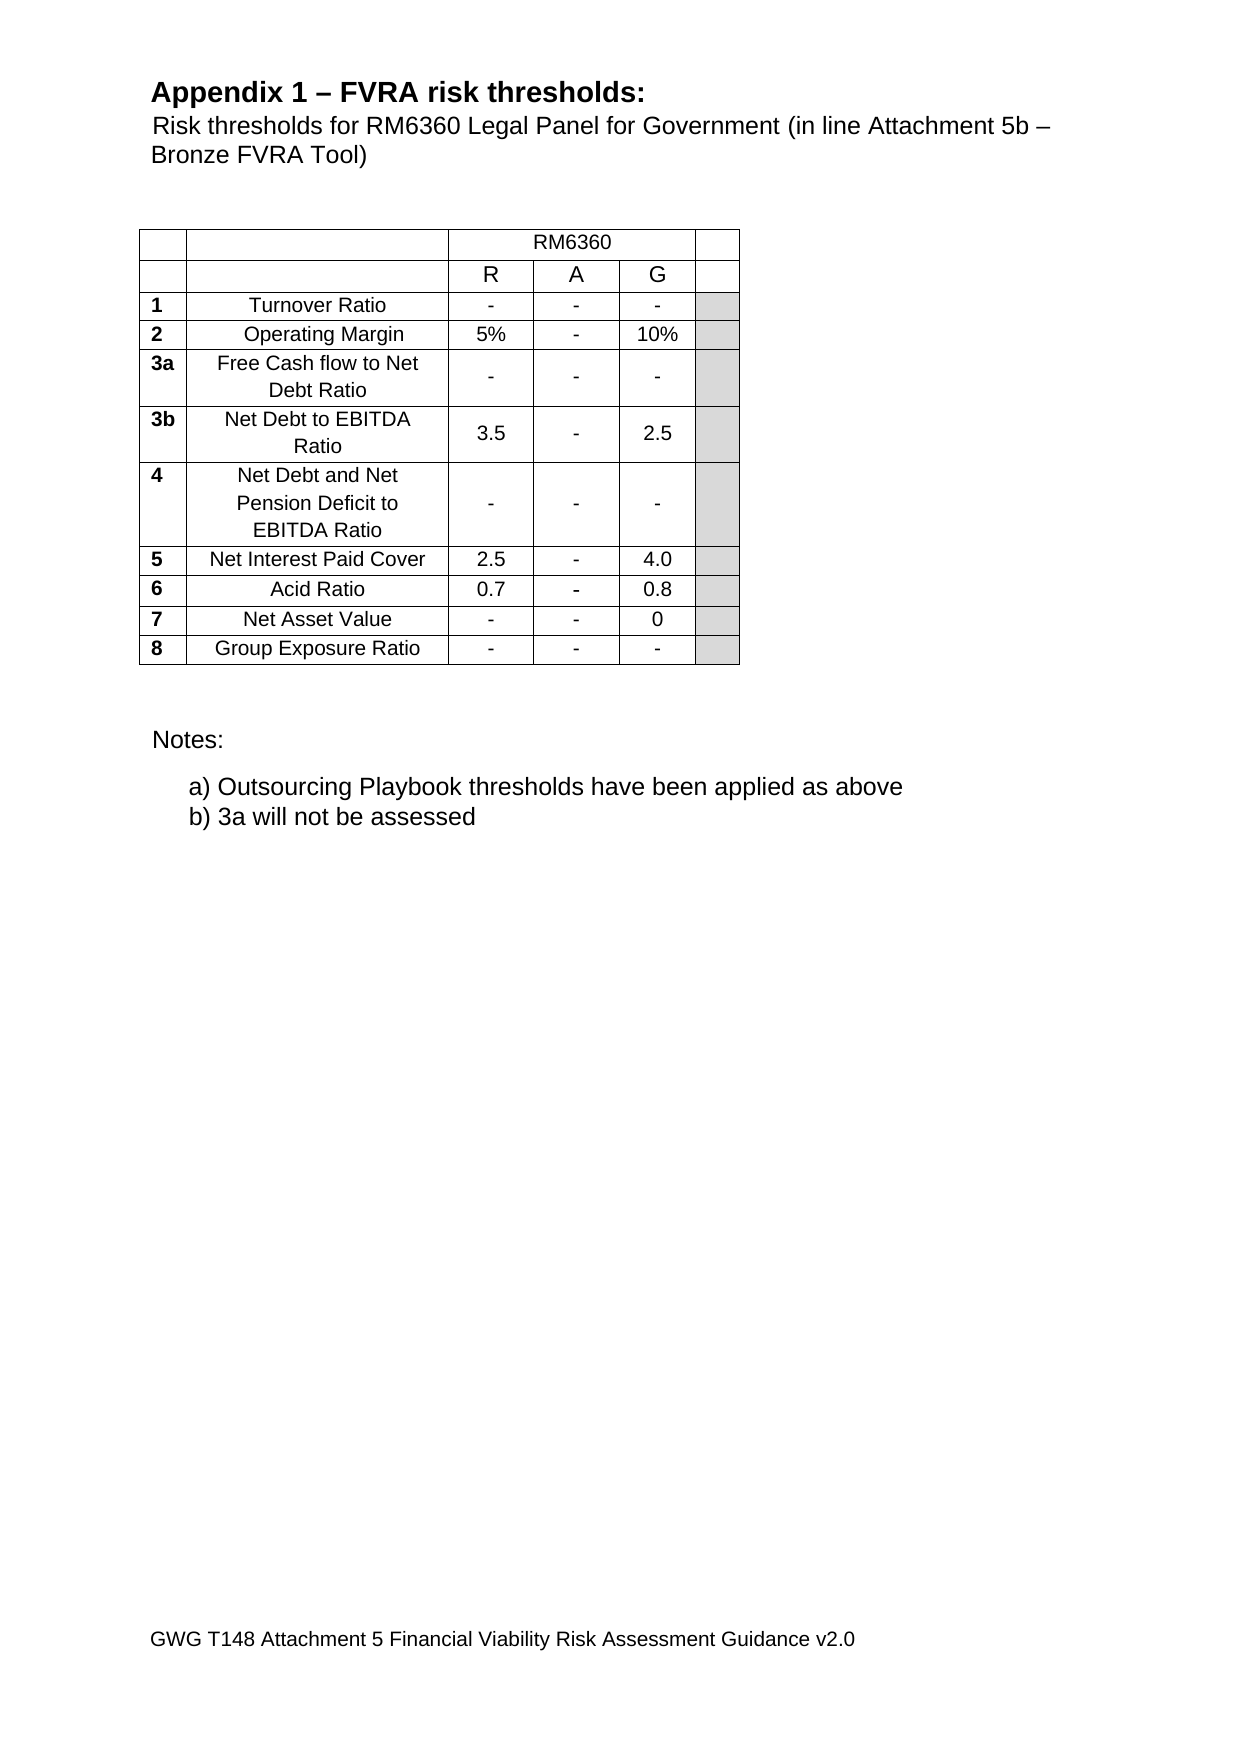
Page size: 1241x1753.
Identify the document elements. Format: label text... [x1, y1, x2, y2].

table_cell 8 [140, 636, 186, 664]
table_cell [696, 636, 739, 664]
table_cell [696, 463, 739, 546]
table_cell [696, 350, 739, 406]
table_cell 6 [140, 576, 186, 606]
text Risk thresholds for RM6360 Legal Panel for Government (in line Attachment 5b –Bronze FVRA Tool) [151, 111, 1088, 169]
table_cell [696, 407, 739, 462]
table_cell [696, 576, 739, 606]
table_cell 2 [140, 321, 186, 349]
table_cell 0.8 [620, 576, 695, 606]
table_cell 0 [620, 607, 695, 635]
text b) 3a will not be assessed [188, 802, 1109, 830]
table_cell - [534, 607, 619, 635]
table_cell - [534, 293, 619, 320]
text Appendix 1 – FVRA risk thresholds: [150, 75, 1109, 108]
table_header [696, 230, 739, 260]
table_cell [140, 261, 186, 292]
table_cell - [620, 293, 695, 320]
table_cell - [534, 547, 619, 575]
table_cell 2.5 [449, 547, 533, 575]
table_cell [187, 261, 448, 292]
table_cell 2.5 [620, 407, 695, 462]
table_cell - [449, 607, 533, 635]
table_cell - [534, 576, 619, 606]
table_cell 3b [140, 407, 186, 462]
table_cell Acid Ratio [187, 576, 448, 606]
text a) Outsourcing Playbook thresholds have been applied as above [188, 772, 912, 801]
table_cell 7 [140, 607, 186, 635]
table_cell [696, 547, 739, 575]
table_cell - [534, 350, 619, 406]
table_cell - [620, 636, 695, 664]
table_header RM6360 [449, 230, 695, 260]
text Notes: [152, 725, 1109, 754]
table_cell - [534, 636, 619, 664]
table_cell - [620, 463, 695, 546]
table_cell [696, 293, 739, 320]
table_cell Free Cash flow to Net Debt Ratio [187, 350, 448, 406]
table_cell 5% [449, 321, 533, 349]
table_cell 4.0 [620, 547, 695, 575]
table_cell Net Debt to EBITDA Ratio [187, 407, 448, 462]
table_cell G [620, 261, 695, 292]
table_cell - [449, 463, 533, 546]
table_cell [696, 607, 739, 635]
table_cell - [534, 463, 619, 546]
table_cell Operating Margin [187, 321, 448, 349]
table_header [140, 230, 186, 260]
table_cell - [534, 407, 619, 462]
table_cell - [449, 293, 533, 320]
table_cell 3.5 [449, 407, 533, 462]
table_cell 5 [140, 547, 186, 575]
table_cell 3a [140, 350, 186, 406]
table_cell Group Exposure Ratio [187, 636, 448, 664]
table_cell 1 [140, 293, 186, 320]
table_cell R [449, 261, 533, 292]
table_header [187, 230, 448, 260]
table_cell Net Debt and Net Pension Deficit to EBITDA Ratio [187, 463, 448, 546]
table_cell Turnover Ratio [187, 293, 448, 320]
table_cell - [620, 350, 695, 406]
table_cell A [534, 261, 619, 292]
table_cell 4 [140, 463, 186, 546]
table_cell [696, 321, 739, 349]
table_cell Net Asset Value [187, 607, 448, 635]
table_cell Net Interest Paid Cover [187, 547, 448, 575]
table_cell 0.7 [449, 576, 533, 606]
table_cell 10% [620, 321, 695, 349]
table_cell - [449, 350, 533, 406]
table_cell - [449, 636, 533, 664]
table_cell [696, 261, 739, 292]
table_cell - [534, 321, 619, 349]
